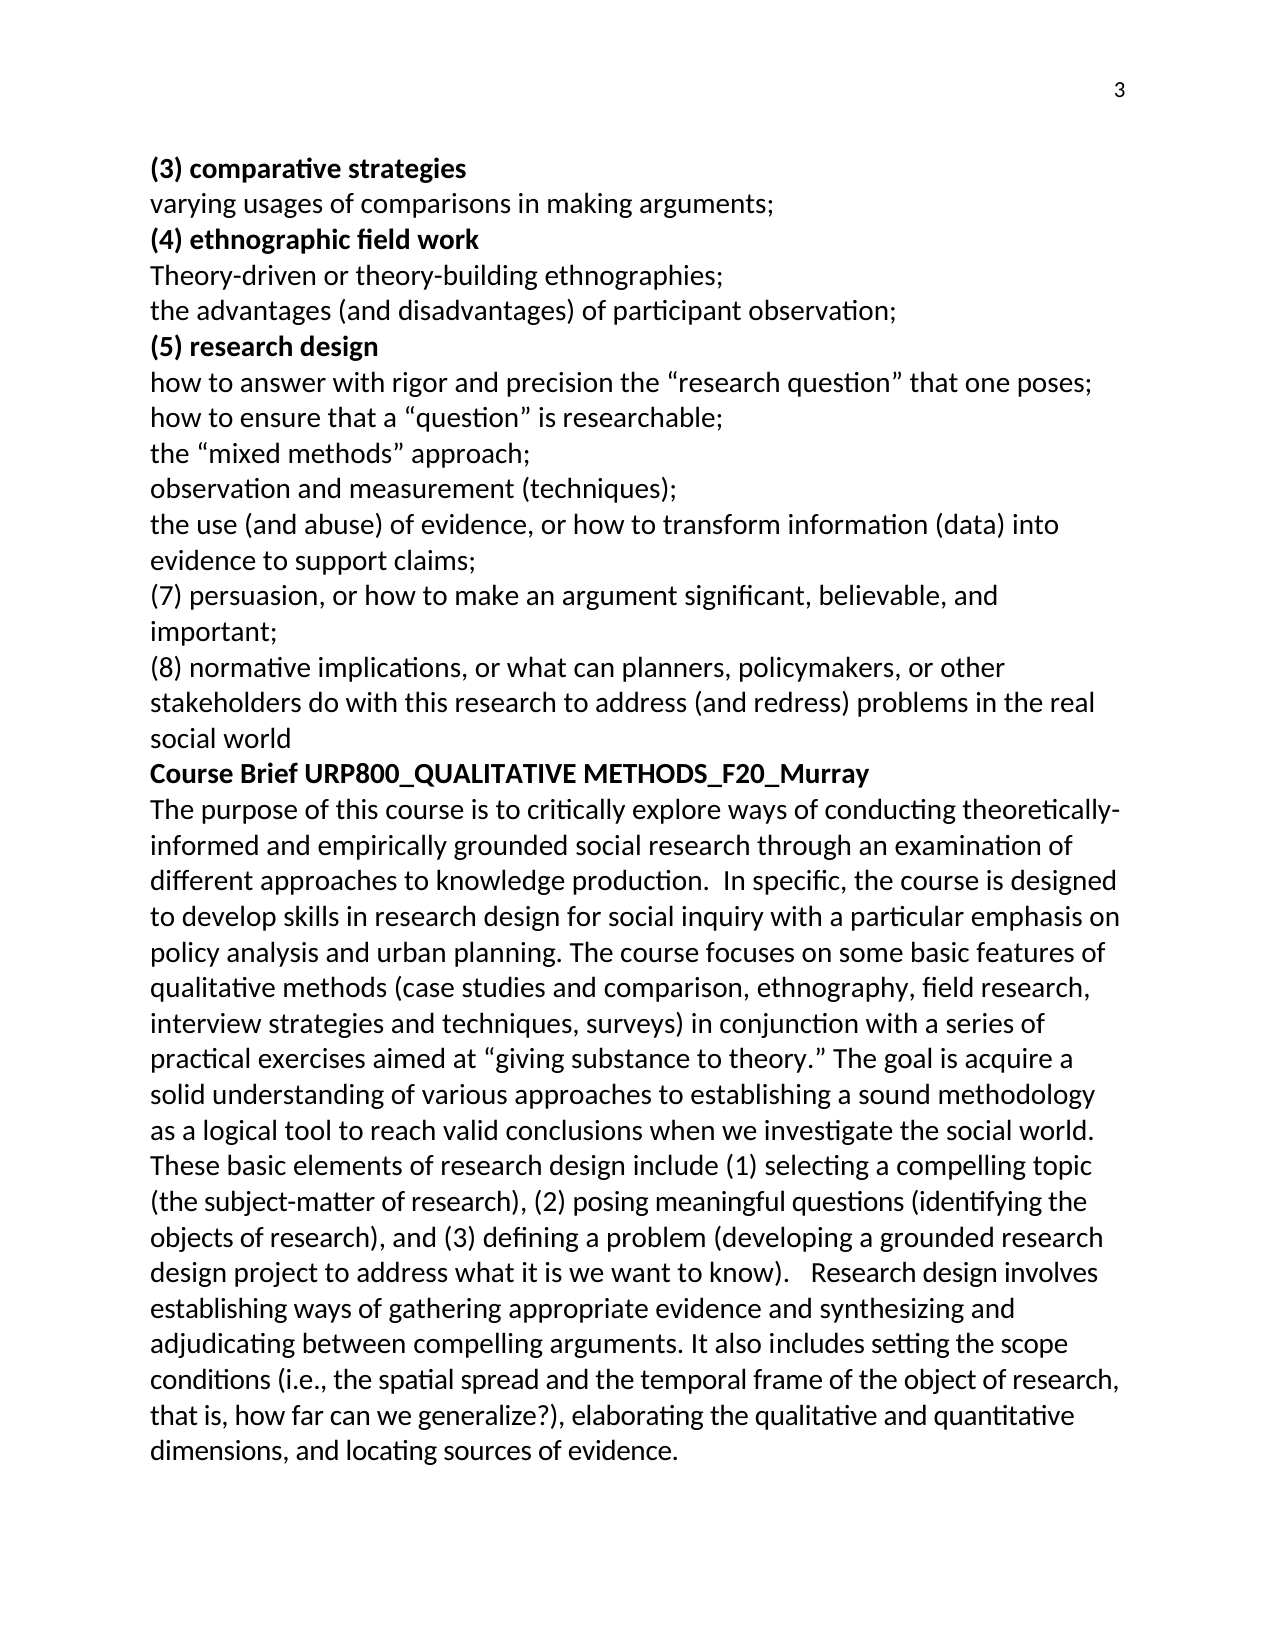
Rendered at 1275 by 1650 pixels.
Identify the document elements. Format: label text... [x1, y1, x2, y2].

text (4) ethnographic field work [150, 221, 1125, 257]
text (8) normative implications, or what can planners, policymakers, or other stakeholders do with this research to address (and redress) problems in the real social world [150, 649, 1125, 756]
text how to ensure that a “question” is researchable; [150, 399, 1125, 435]
text varying usages of comparisons in making arguments; [150, 186, 1125, 221]
text Course Brief URP800_QUALITATIVE METHODS_F20_Murray [150, 756, 1125, 791]
text how to answer with rigor and precision the “research question” that one poses; [150, 364, 1125, 399]
text the advantages (and disadvantages) of participant observation; [150, 292, 1125, 328]
text observation and measurement (techniques); [150, 471, 1125, 506]
text Theory-driven or theory-building ethnographies; [150, 257, 1125, 292]
text These basic elements of research design include (1) selecting a compelling topic (the subject-matter of research), (2) posing meaningful questions (identifying the objects of research), and (3) defining a problem (developing a grounded research design project to address what it is we want to know). Research design involves establishing ways of gathering appropriate evidence and synthesizing and adjudicating between compelling arguments. It also includes setting the scope conditions (i.e., the spatial spread and the temporal frame of the object of research, that is, how far can we generalize?), elaborating the qualitative and quantitative dimensions, and locating sources of evidence. [150, 1147, 1125, 1468]
text The purpose of this course is to critically explore ways of conducting theoretically-informed and empirically grounded social research through an examination of different approaches to knowledge production. In specific, the course is designed to develop skills in research design for social inquiry with a particular emphasis on policy analysis and urban planning. The course focuses on some basic features of qualitative methods (case studies and comparison, ethnography, field research, interview strategies and techniques, surveys) in conjunction with a series of practical exercises aimed at “giving substance to theory.” The goal is acquire a solid understanding of various approaches to establishing a sound methodology as a logical tool to reach valid conclusions when we investigate the social world. [150, 791, 1125, 1147]
text (3) comparative strategies [150, 150, 1125, 186]
text the “mixed methods” approach; [150, 435, 1125, 471]
text the use (and abuse) of evidence, or how to transform information (data) into evidence to support claims; [150, 506, 1125, 577]
text (7) persuasion, or how to make an argument significant, believable, and important; [150, 577, 1125, 649]
text (5) research design [150, 328, 1125, 364]
